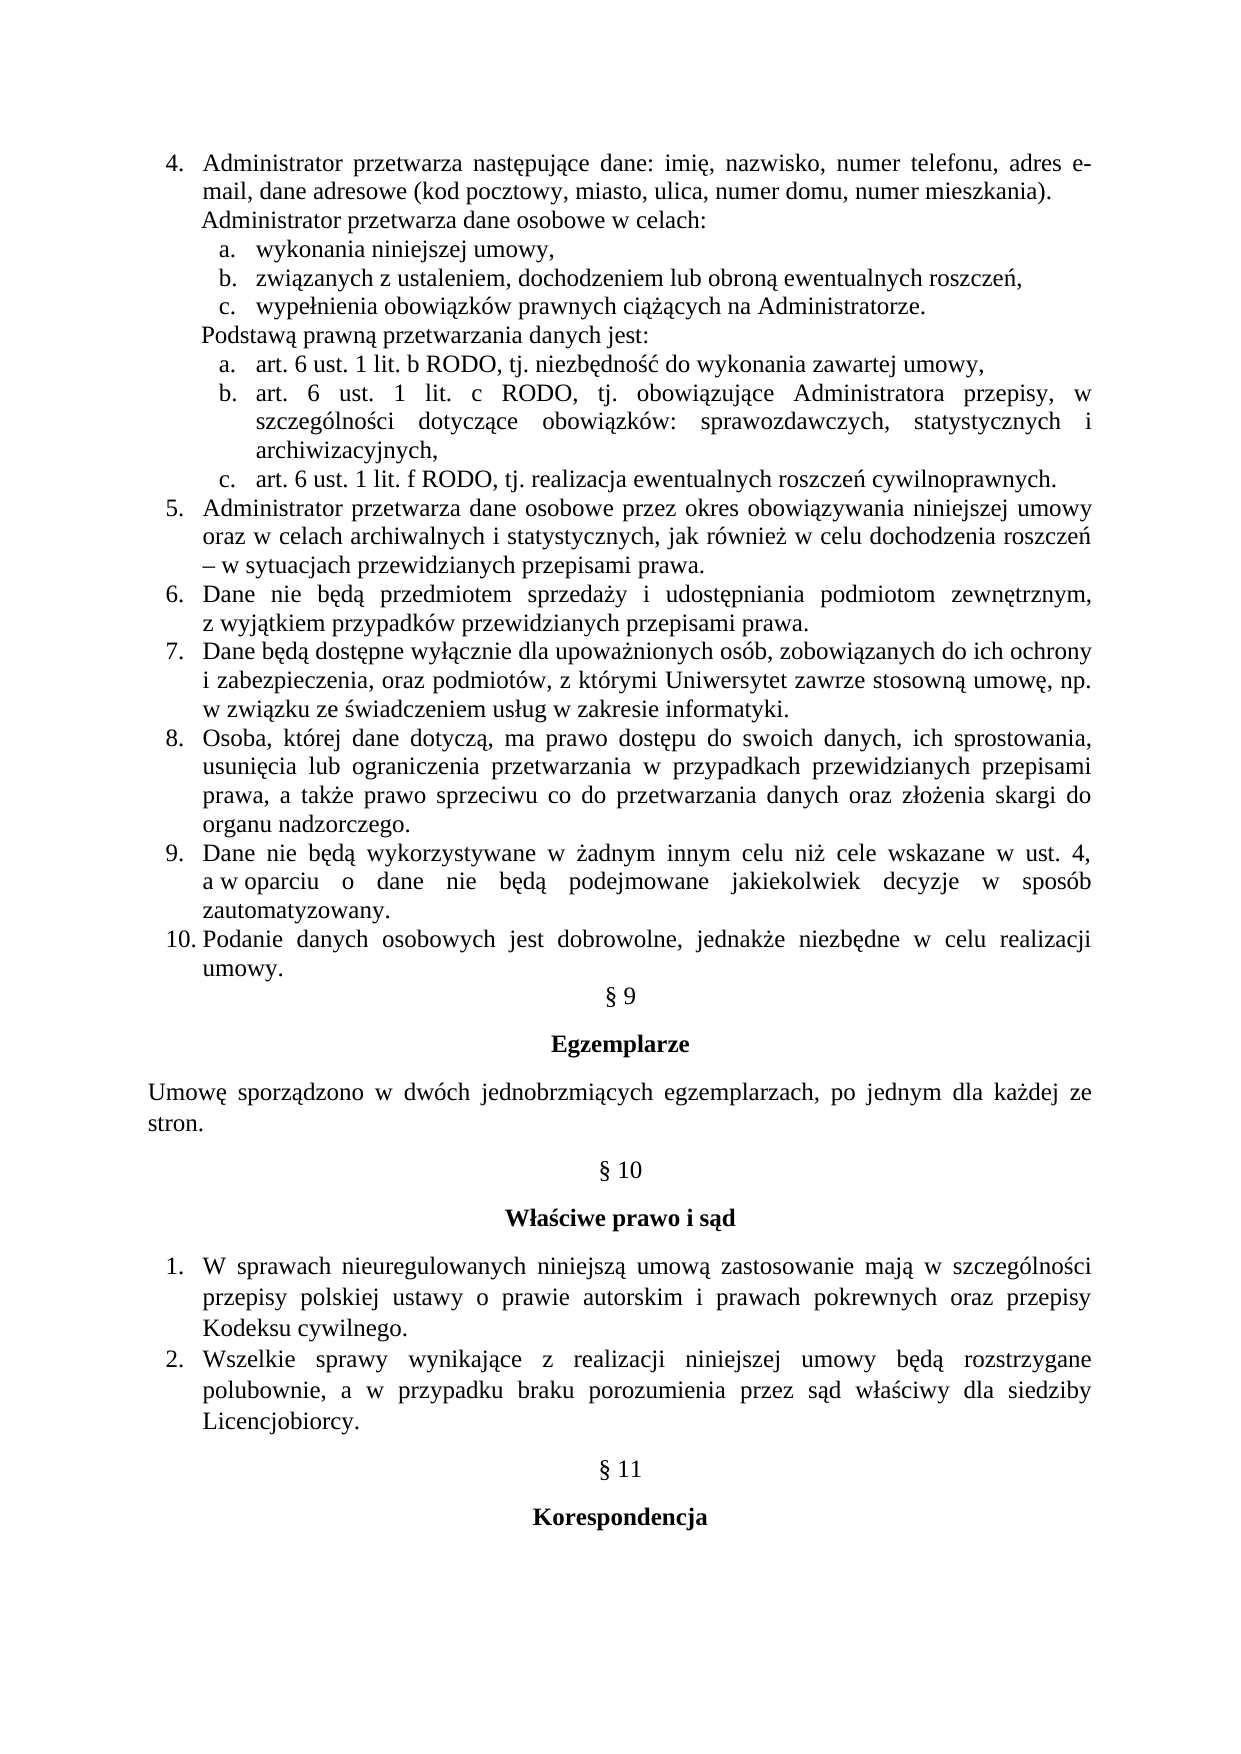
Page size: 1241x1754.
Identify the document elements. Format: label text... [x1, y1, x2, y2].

text § 11 [148, 1454, 1093, 1483]
text Korespondencja [148, 1502, 1093, 1530]
list związanych z ustaleniem, dochodzeniem lub obroną ewentualnych roszczeń, [218, 263, 1093, 291]
list Administrator przetwarza dane osobowe przez okres obowiązywania niniejszej umowy oraz w celach archiwalnych i statystycznych, jak również w celu dochodzenia roszczeń – w sytuacjach przewidzianych przepisami prawa. [165, 493, 1093, 579]
list W sprawach nieuregulowanych niniejszą umową zastosowanie mają w szczególności przepisy polskiej ustawy o prawie autorskim i prawach pokrewnych oraz przepisy Kodeksu cywilnego. [165, 1251, 1093, 1342]
list Dane nie będą przedmiotem sprzedaży i udostępniania podmiotom zewnętrznym, z wyjątkiem przypadków przewidzianych przepisami prawa. [165, 579, 1093, 636]
list art. 6 ust. 1 lit. b RODO, tj. niezbędność do wykonania zawartej umowy, [218, 349, 1093, 378]
list art. 6 ust. 1 lit. c RODO, tj. obowiązujące Administratora przepisy, w szczególności dotyczące obowiązków: sprawozdawczych, statystycznych i archiwizacyjnych, [218, 378, 1093, 464]
list Osoba, której dane dotyczą, ma prawo dostępu do swoich danych, ich sprostowania, usunięcia lub ograniczenia przetwarzania w przypadkach przewidzianych przepisami prawa, a także prawo sprzeciwu co do przetwarzania danych oraz złożenia skargi do organu nadzorczego. [165, 723, 1093, 838]
text Podstawą prawną przetwarzania danych jest: [201, 320, 1093, 349]
list wykonania niniejszej umowy, [218, 234, 1093, 263]
text Egzemplarze [148, 1029, 1093, 1058]
text § 9 [148, 981, 1093, 1010]
list Administrator przetwarza dane osobowe w celach: [201, 205, 1093, 234]
list art. 6 ust. 1 lit. f RODO, tj. realizacja ewentualnych roszczeń cywilnoprawnych. [218, 464, 1093, 493]
list Podanie danych osobowych jest dobrowolne, jednakże niezbędne w celu realizacji umowy. [165, 924, 1093, 981]
text Właściwe prawo i sąd [148, 1203, 1093, 1232]
list Wszelkie sprawy wynikające z realizacji niniejszej umowy będą rozstrzygane polubownie, a w przypadku braku porozumienia przez sąd właściwy dla siedziby Licencjobiorcy. [165, 1344, 1093, 1435]
list wypełnienia obowiązków prawnych ciążących na Administratorze. [218, 291, 1093, 320]
list Dane nie będą wykorzystywane w żadnym innym celu niż cele wskazane w ust. 4, a w oparciu o dane nie będą podejmowane jakiekolwiek decyzje w sposób zautomatyzowany. [165, 838, 1093, 924]
list Administrator przetwarza następujące dane: imię, nazwisko, numer telefonu, adres e-mail, dane adresowe (kod pocztowy, miasto, ulica, numer domu, numer mieszkania). [165, 148, 1093, 205]
text Umowę sporządzono w dwóch jednobrzmiących egzemplarzach, po jednym dla każdej ze stron. [148, 1077, 1093, 1137]
list Dane będą dostępne wyłącznie dla upoważnionych osób, zobowiązanych do ich ochrony i zabezpieczenia, oraz podmiotów, z którymi Uniwersytet zawrze stosowną umowę, np. w związku ze świadczeniem usług w zakresie informatyki. [165, 636, 1093, 723]
text § 10 [148, 1156, 1093, 1184]
